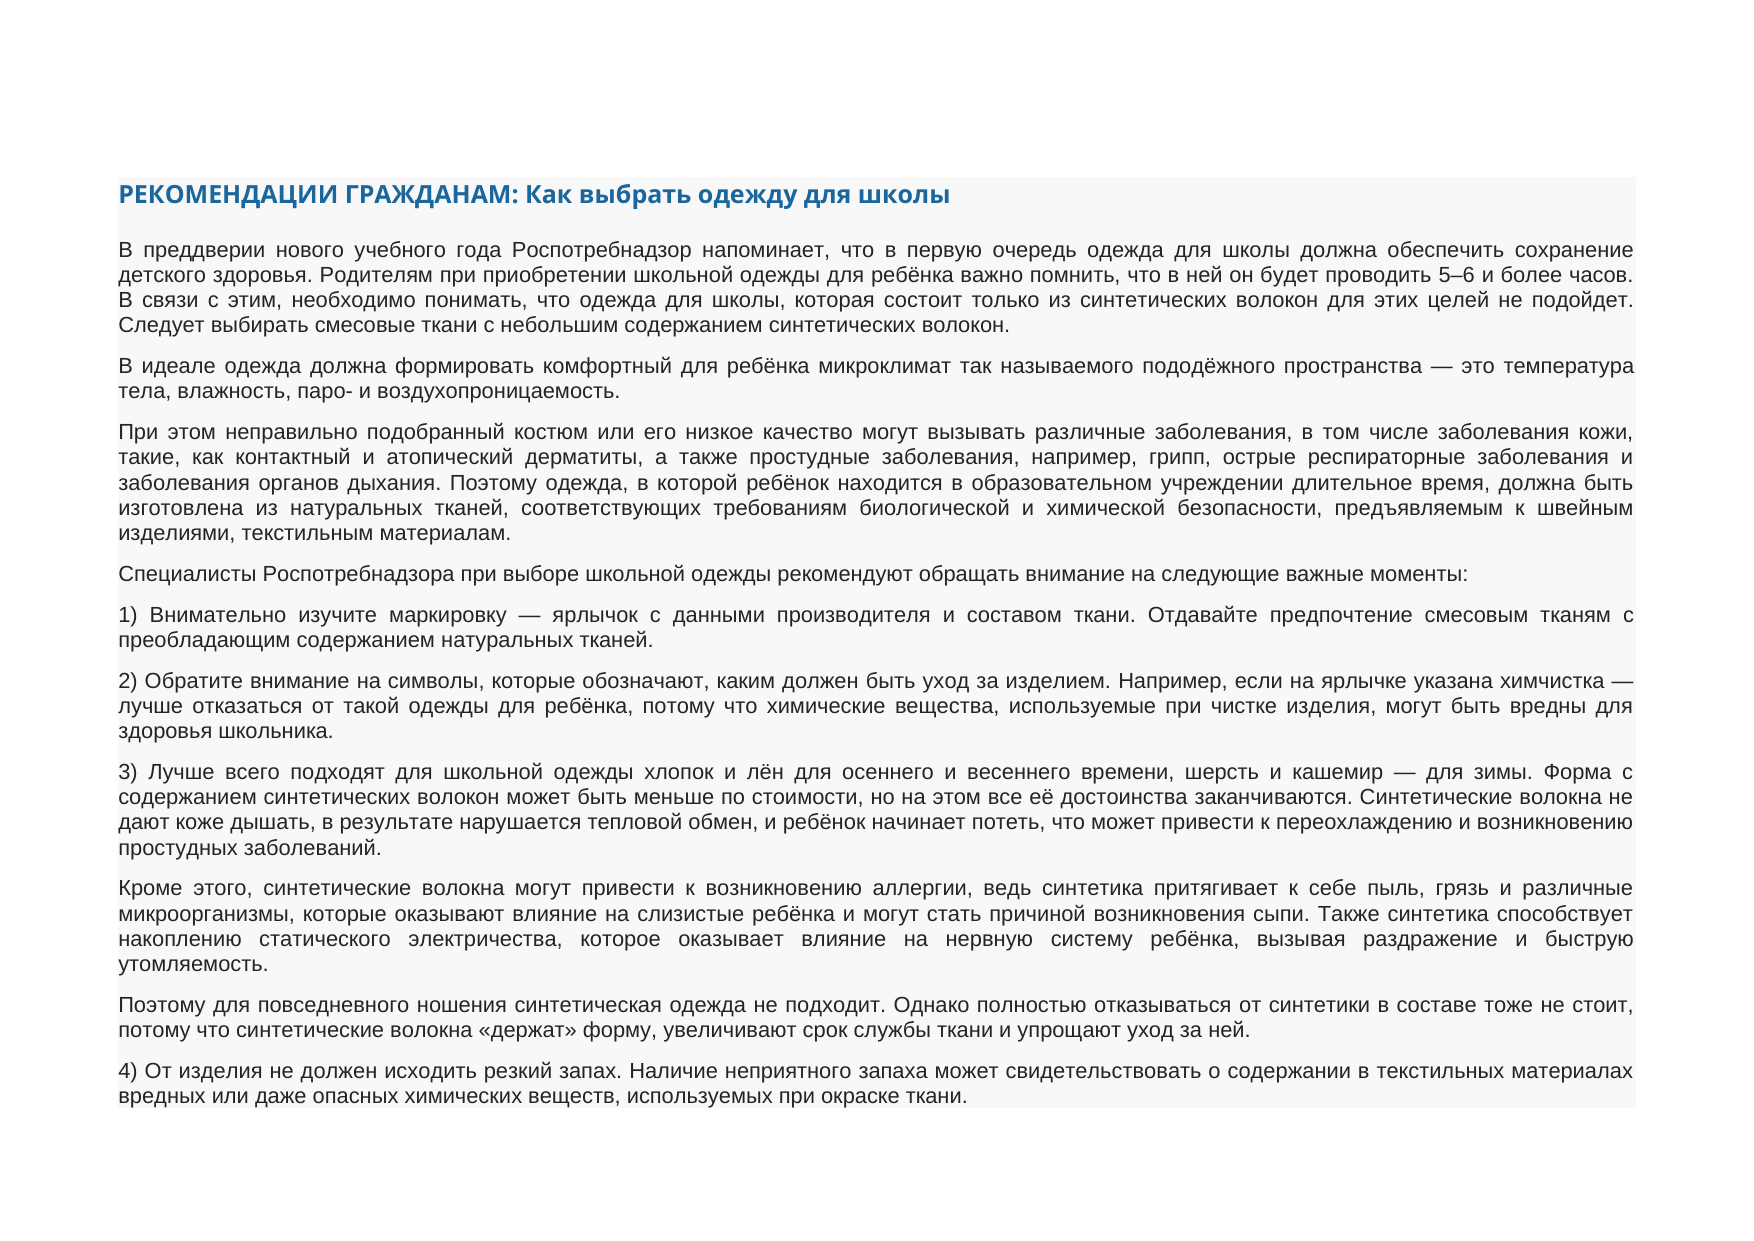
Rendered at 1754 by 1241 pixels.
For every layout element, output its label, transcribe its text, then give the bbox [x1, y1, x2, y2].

text Кроме этого, синтетические волокна могут привести к возникновению аллергии, ведь синтетика притягивает к себе пыль, грязь и различные микроорганизмы, которые оказывают влияние на слизистые ребёнка и могут стать причиной возникновения сыпи. Также синтетика способствует накоплению статического электричества, которое оказывает влияние на нервную систему ребёнка, вызывая раздражение и быструю утомляемость. [118, 875, 1636, 976]
text При этом неправильно подобранный костюм или его низкое качество могут вызывать различные заболевания, в том числе заболевания кожи, такие, как контактный и атопический дерматиты, а также простудные заболевания, например, грипп, острые респираторные заболевания и заболевания органов дыхания. Поэтому одежда, в которой ребёнок находится в образовательном учреждении длительное время, должна быть изготовлена из натуральных тканей, соответствующих требованиям биологической и химической безопасности, предъявляемым к швейным изделиями, текстильным материалам. [118, 419, 1636, 545]
text 2) Обратите внимание на символы, которые обозначают, каким должен быть уход за изделием. Например, если на ярлычке указана химчистка — лучше отказаться от такой одежды для ребёнка, потому что химические вещества, используемые при чистке изделия, могут быть вредны для здоровья школьника. [118, 667, 1636, 743]
text РЕКОМЕНДАЦИИ ГРАЖДАНАМ: Как выбрать одежду для школы [118, 177, 1636, 211]
text В преддверии нового учебного года Роспотребнадзор напоминает, что в первую очередь одежда для школы должна обеспечить сохранение детского здоровья. Родителям при приобретении школьной одежды для ребёнка важно помнить, что в ней он будет проводить 5–6 и более часов. В связи с этим, необходимо понимать, что одежда для школы, которая состоит только из синтетических волокон для этих целей не подойдет. Следует выбирать смесовые ткани с небольшим содержанием синтетических волокон. [118, 236, 1636, 337]
text В идеале одежда должна формировать комфортный для ребёнка микроклимат так называемого пододёжного пространства — это температура тела, влажность, паро- и воздухопроницаемость. [118, 353, 1636, 403]
text 4) От изделия не должен исходить резкий запах. Наличие неприятного запаха может свидетельствовать о содержании в текстильных материалах вредных или даже опасных химических веществ, используемых при окраске ткани. [118, 1058, 1636, 1108]
text Поэтому для повседневного ношения синтетическая одежда не подходит. Однако полностью отказываться от синтетики в составе тоже не стоит, потому что синтетические волокна «держат» форму, увеличивают срок службы ткани и упрощают уход за ней. [118, 992, 1636, 1042]
text 3) Лучше всего подходят для школьной одежды хлопок и лён для осеннего и весеннего времени, шерсть и кашемир — для зимы. Форма с содержанием синтетических волокон может быть меньше по стоимости, но на этом все её достоинства заканчиваются. Синтетические волокна не дают коже дышать, в результате нарушается тепловой обмен, и ребёнок начинает потеть, что может привести к переохлаждению и возникновению простудных заболеваний. [118, 759, 1636, 859]
text Специалисты Роспотребнадзора при выборе школьной одежды рекомендуют обращать внимание на следующие важные моменты: [118, 561, 1636, 586]
text 1) Внимательно изучите маркировку — ярлычок с данными производителя и составом ткани. Отдавайте предпочтение смесовым тканям с преобладающим содержанием натуральных тканей. [118, 601, 1636, 652]
